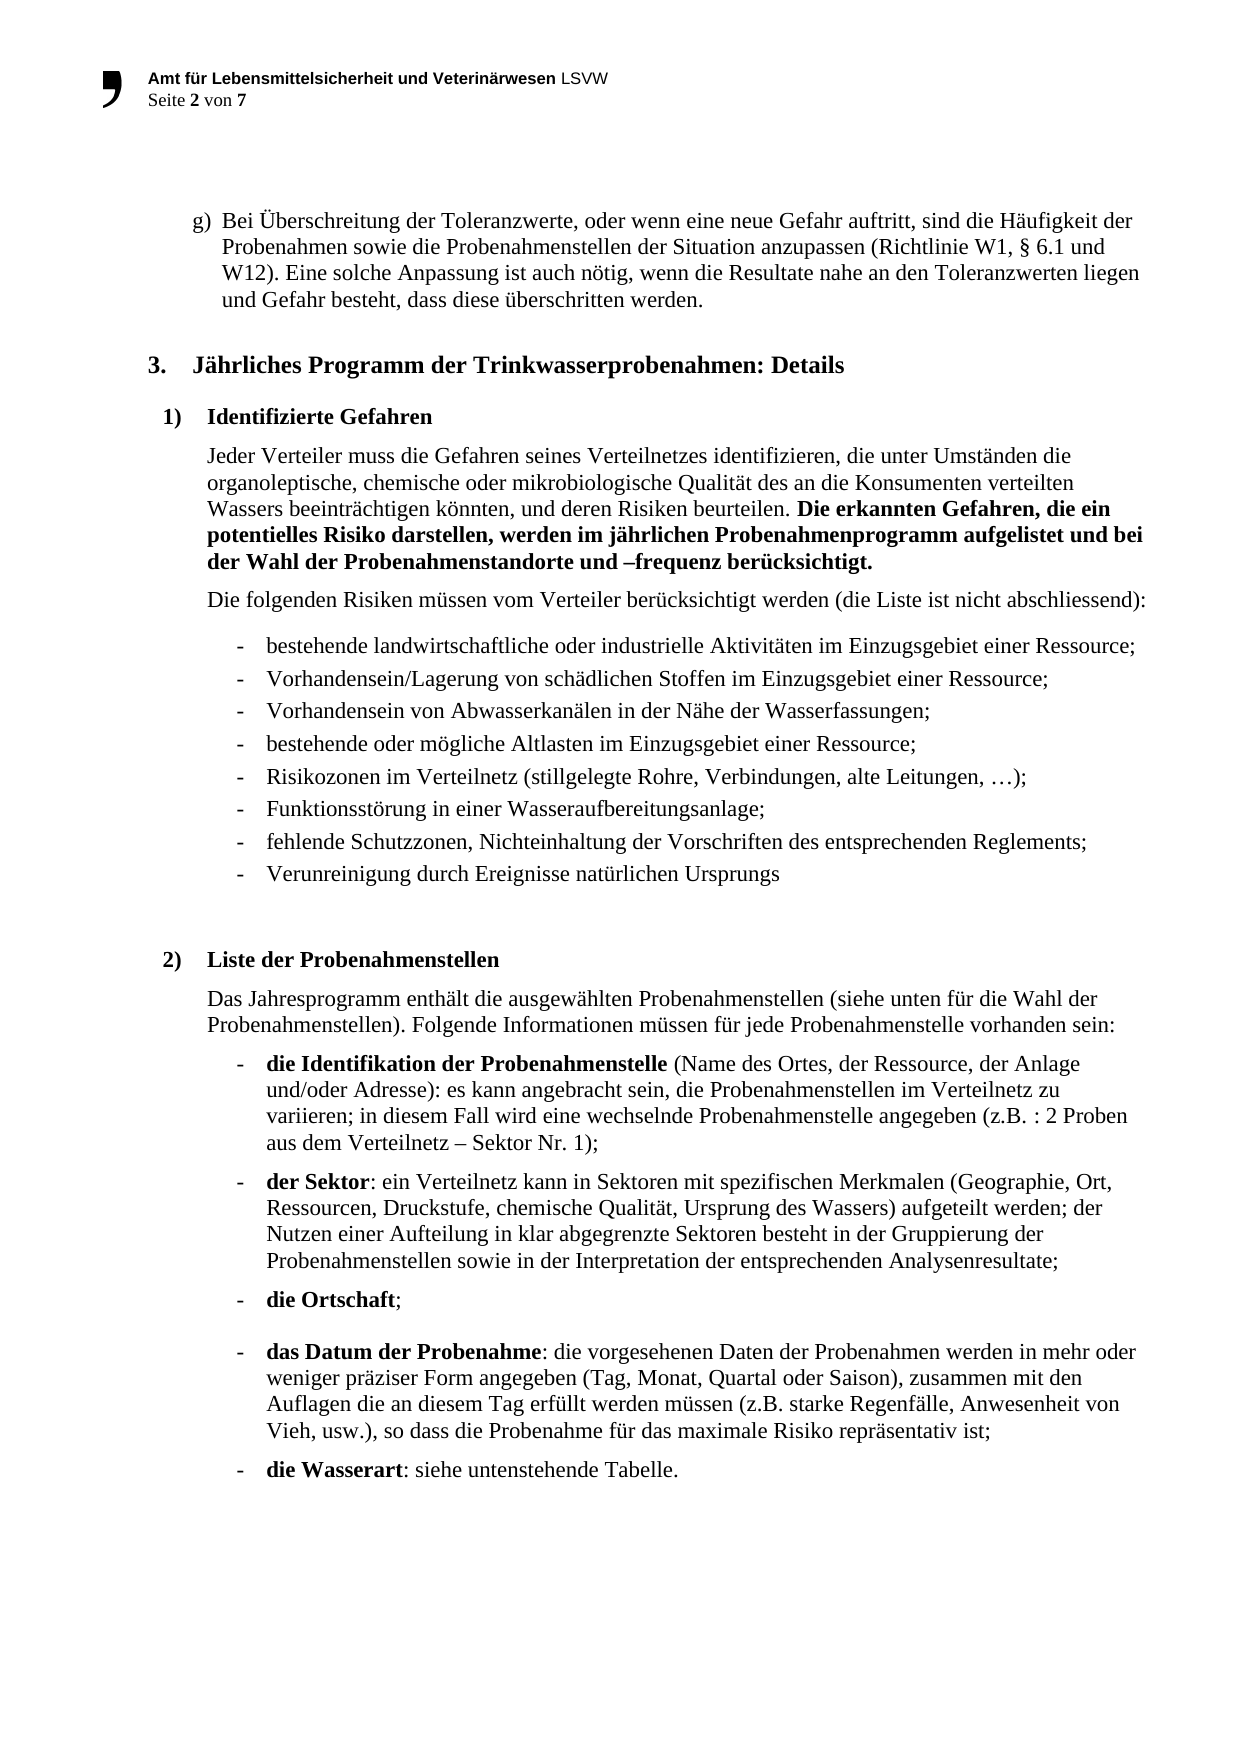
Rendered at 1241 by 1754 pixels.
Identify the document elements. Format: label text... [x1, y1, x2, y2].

list fehlende Schutzzonen, Nichteinhaltung der Vorschriften des entsprechenden Reglements; [236, 828, 1152, 854]
text Jeder Verteiler muss die Gefahren seines Verteilnetzes identifizieren, die unter Umständen die organoleptische, chemische oder mikrobiologische Qualität des an die Konsumenten verteilten Wassers beeinträchtigen könnten, und deren Risiken beurteilen. Die erkannten Gefahren, die ein potentielles Risiko darstellen, werden im jährlichen Probenahmenprogramm aufgelistet und bei der Wahl der Probenahmenstandorte und –frequenz berücksichtigt. [207, 442, 1152, 574]
list das Datum der Probenahme: die vorgesehenen Daten der Probenahmen werden in mehr oder weniger präziser Form angegeben (Tag, Monat, Quartal oder Saison), zusammen mit den Auflagen die an diesem Tag erfüllt werden müssen (z.B. starke Regenfälle, Anwesenheit von Vieh, usw.), so dass die Probenahme für das maximale Risiko repräsentativ ist; [236, 1338, 1152, 1443]
picture [103, 71, 122, 108]
list Funktionsstörung in einer Wasseraufbereitungsanlage; [236, 795, 1152, 822]
subtitle Jährliches Programm der Trinkwasserprobenahmen: Details [148, 350, 1152, 378]
list bestehende landwirtschaftliche oder industrielle Aktivitäten im Einzugsgebiet einer Ressource; [236, 632, 1152, 659]
list die Ortschaft; [236, 1286, 1152, 1312]
list bestehende oder mögliche Altlasten im Einzugsgebiet einer Ressource; [236, 730, 1152, 756]
list die Identifikation der Probenahmenstelle (Name des Ortes, der Ressource, der Anlage und/oder Adresse): es kann angebracht sein, die Probenahmenstellen im Verteilnetz zu variieren; in diesem Fall wird eine wechselnde Probenahmenstelle angegeben (z.B. : 2 Proben aus dem Verteilnetz – Sektor Nr. 1); [236, 1050, 1152, 1155]
list Vorhandensein von Abwasserkanälen in der Nähe der Wasserfassungen; [236, 697, 1152, 724]
list Bei Überschreitung der Toleranzwerte, oder wenn eine neue Gefahr auftritt, sind die Häufigkeit der Probenahmen sowie die Probenahmenstellen der Situation anzupassen (Richtlinie W1, § 6.1 und W12). Eine solche Anpassung ist auch nötig, wenn die Resultate nahe an den Toleranzwerten liegen und Gefahr besteht, dass diese überschritten werden. [192, 207, 1152, 312]
list Verunreinigung durch Ereignisse natürlichen Ursprungs [236, 861, 1152, 887]
list die Wasserart: siehe untenstehende Tabelle. [236, 1456, 1152, 1482]
list Liste der Probenahmenstellen [162, 946, 1152, 972]
text Die folgenden Risiken müssen vom Verteiler berücksichtigt werden (die Liste ist nicht abschliessend): [207, 587, 1152, 613]
list Identifizierte Gefahren [162, 403, 1152, 430]
text Das Jahresprogramm enthält die ausgewählten Probenahmenstellen (siehe unten für die Wahl der Probenahmenstellen). Folgende Informationen müssen für jede Probenahmenstelle vorhanden sein: [207, 985, 1152, 1037]
list Risikozonen im Verteilnetz (stillgelegte Rohre, Verbindungen, alte Leitungen, …); [236, 763, 1152, 789]
list Vorhandensein/Lagerung von schädlichen Stoffen im Einzugsgebiet einer Ressource; [236, 665, 1152, 691]
list der Sektor: ein Verteilnetz kann in Sektoren mit spezifischen Merkmalen (Geographie, Ort, Ressourcen, Druckstufe, chemische Qualität, Ursprung des Wassers) aufgeteilt werden; der Nutzen einer Aufteilung in klar abgegrenzte Sektoren besteht in der Gruppierung der Probenahmenstellen sowie in der Interpretation der entsprechenden Analysenresultate; [236, 1168, 1152, 1273]
